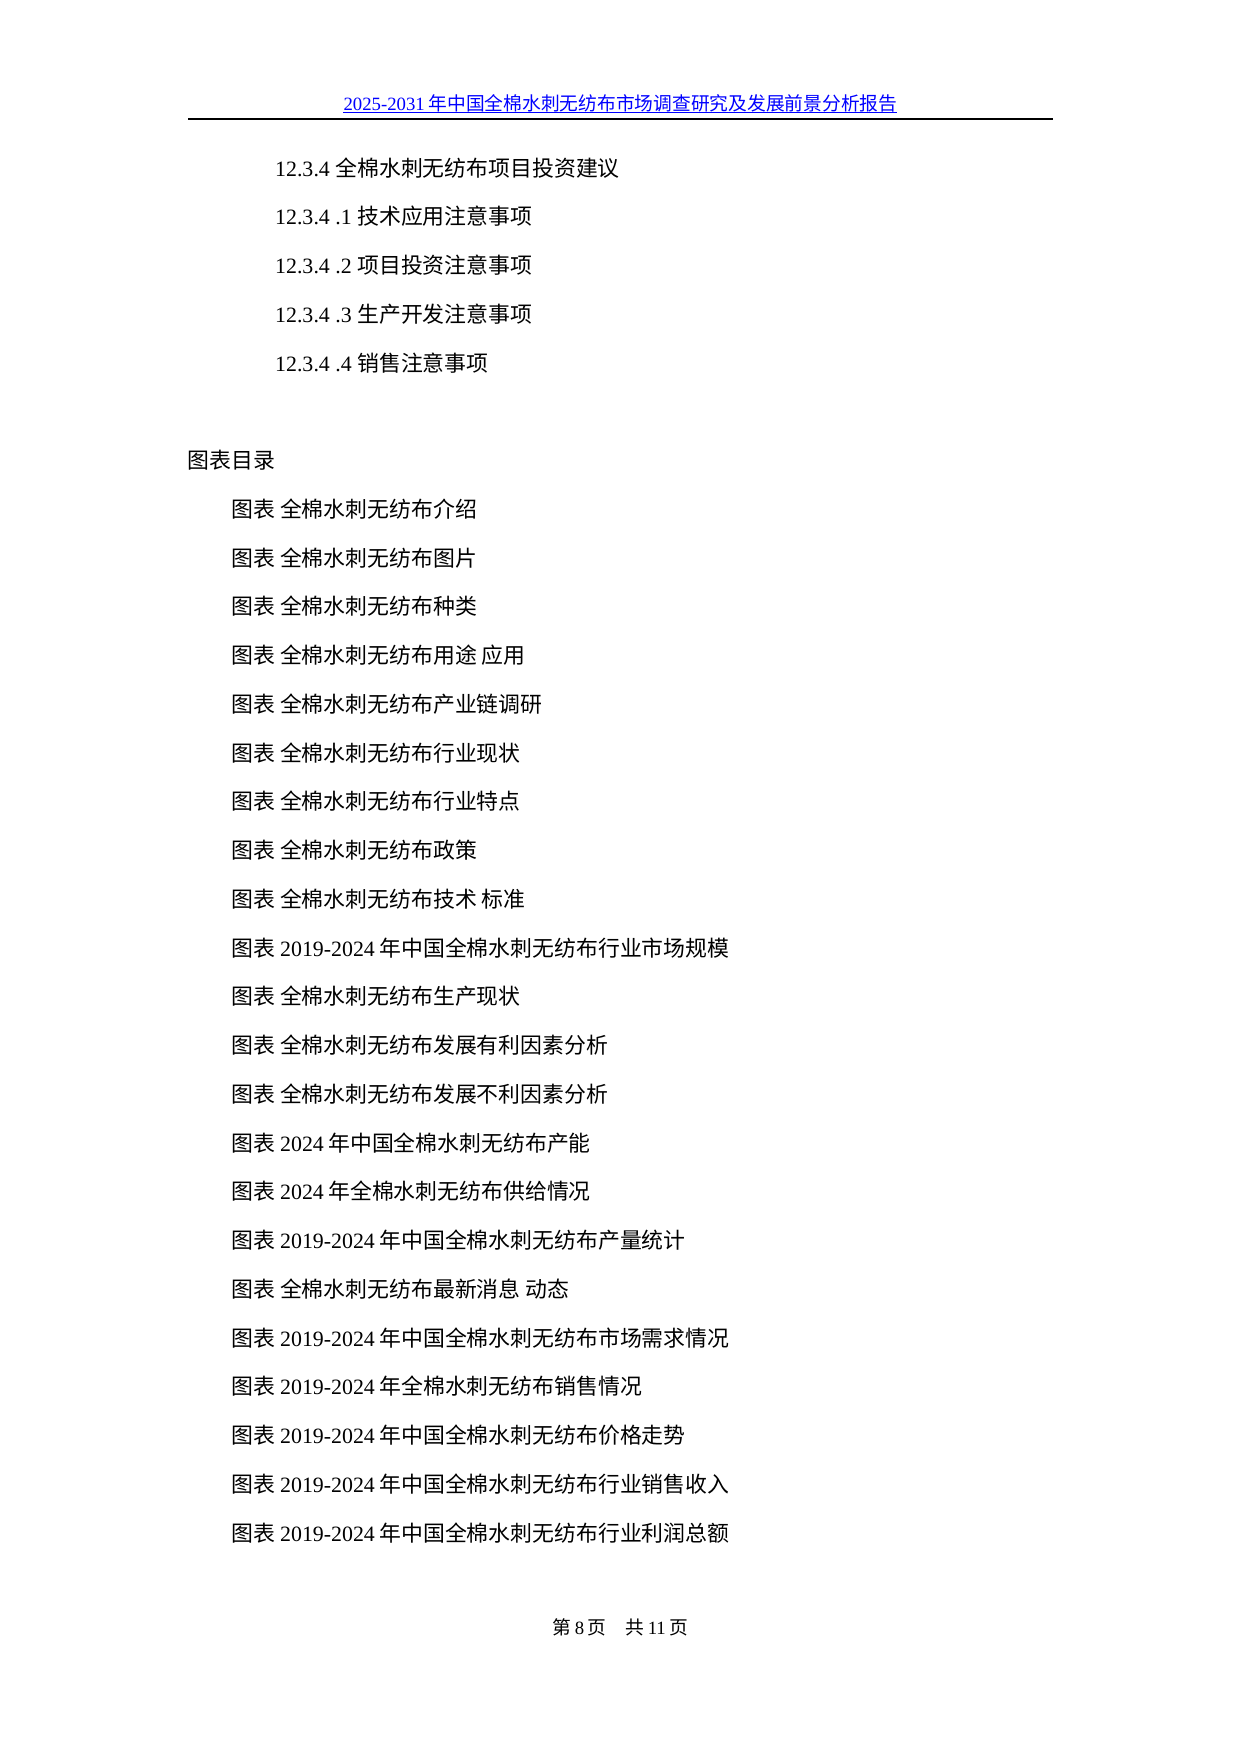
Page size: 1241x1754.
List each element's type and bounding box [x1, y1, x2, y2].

text [187, 150, 1053, 1548]
